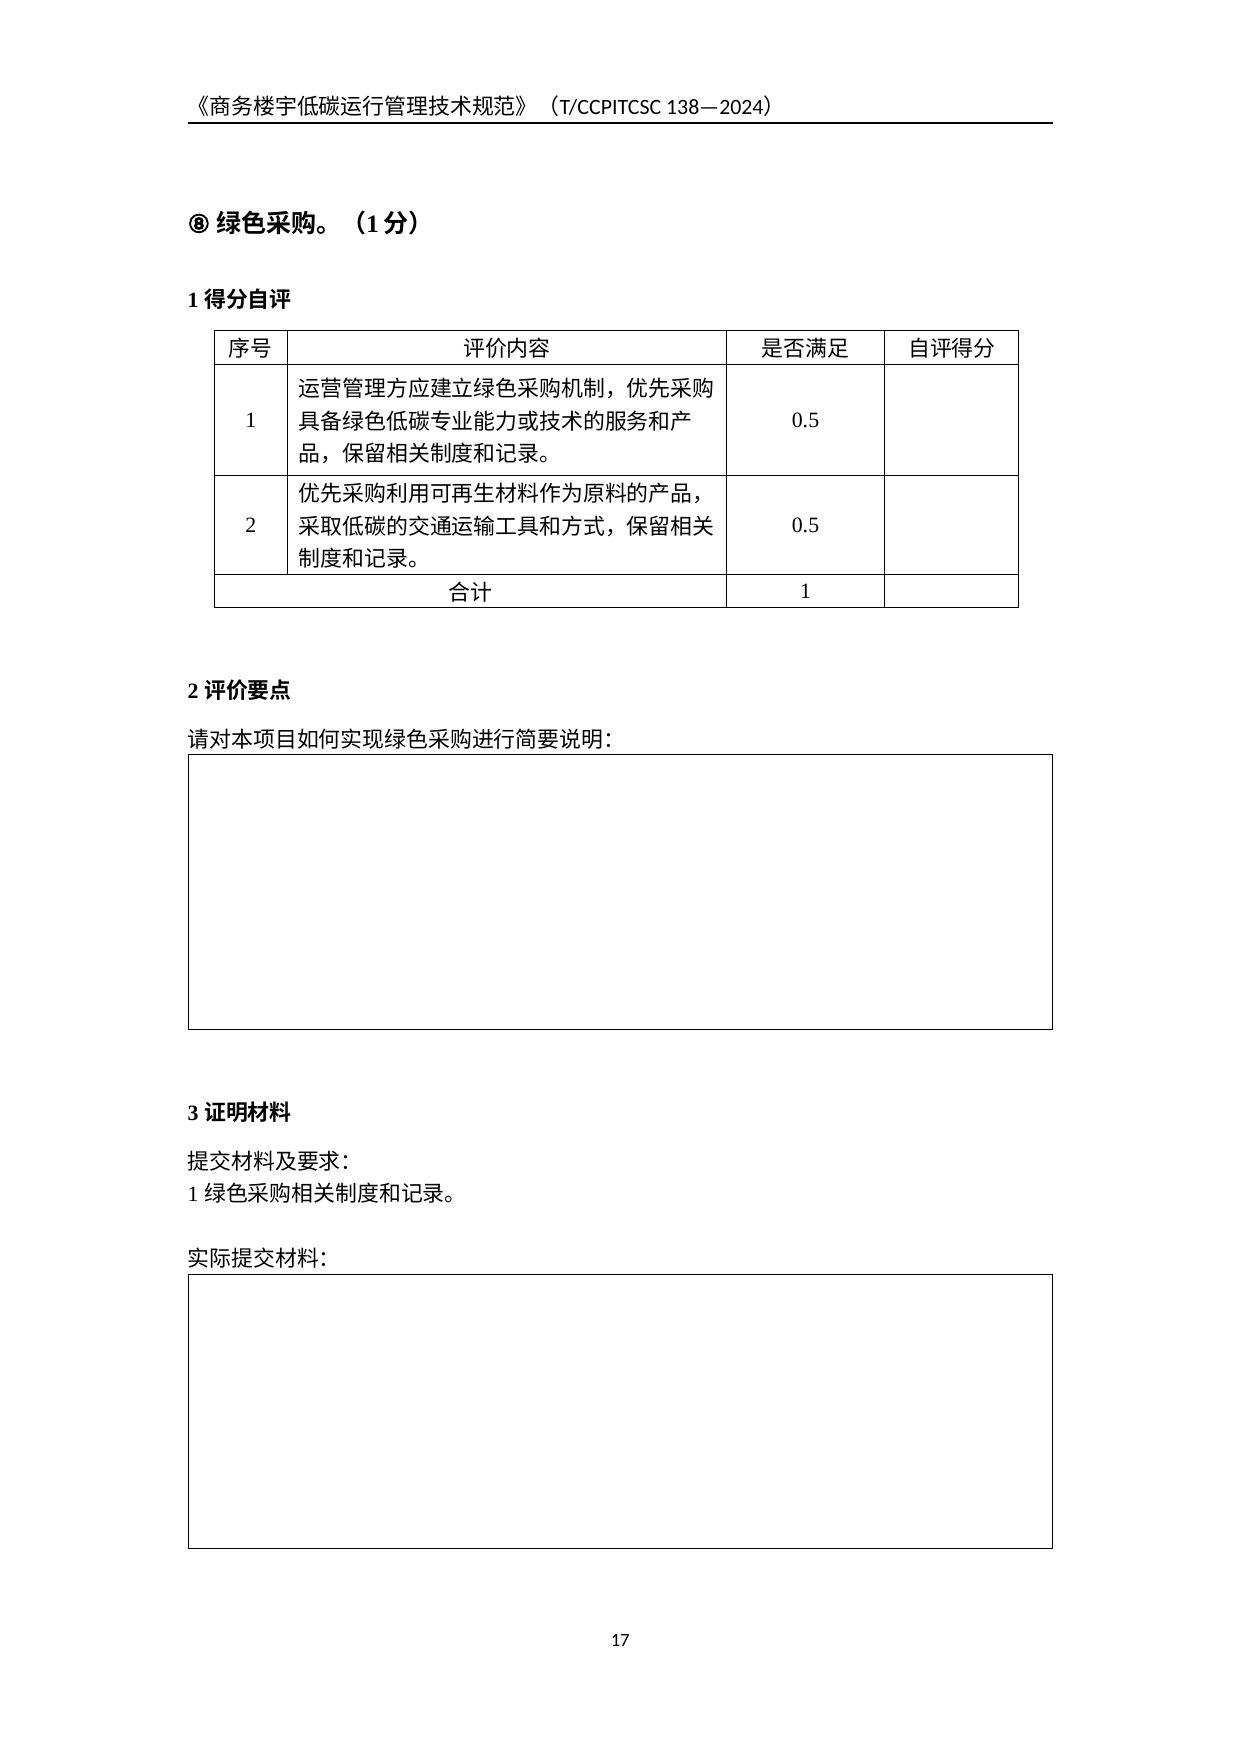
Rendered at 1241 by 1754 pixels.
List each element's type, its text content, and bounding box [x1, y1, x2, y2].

table_cell 0.5 [727, 476, 884, 573]
table_header [189, 1275, 1052, 1548]
table_cell 2 [215, 476, 287, 573]
table_cell 优先采购利用可再生材料作为原料的产品，采取低碳的交通运输工具和方式，保留相关制度和记录。 [288, 476, 726, 573]
table_cell 合计 [215, 575, 726, 607]
text 1 绿色采购相关制度和记录。 [187, 1176, 1053, 1208]
table_cell [885, 575, 1018, 607]
subtitle ⑧ 绿色采购。（1分） [187, 189, 1053, 254]
table_cell 1 [727, 575, 884, 607]
text 请对本项目如何实现绿色采购进行简要说明： [187, 722, 1053, 754]
text 2 评价要点 [187, 673, 1053, 706]
text 3 证明材料 [187, 1095, 1053, 1127]
table_cell 1 [215, 365, 287, 475]
table_header 评价内容 [288, 331, 726, 363]
table_header 自评得分 [885, 331, 1018, 363]
table_cell [885, 365, 1018, 475]
table_cell 运营管理方应建立绿色采购机制，优先采购具备绿色低碳专业能力或技术的服务和产品，保留相关制度和记录。 [288, 365, 726, 475]
table_cell [885, 476, 1018, 573]
table_header [189, 755, 1052, 1029]
table_cell 0.5 [727, 365, 884, 475]
text 实际提交材料： [187, 1241, 1053, 1273]
text 提交材料及要求： [187, 1143, 1053, 1176]
table_header 序号 [215, 331, 287, 363]
text 1 得分自评 [187, 281, 1053, 314]
table_header 是否满足 [727, 331, 884, 363]
